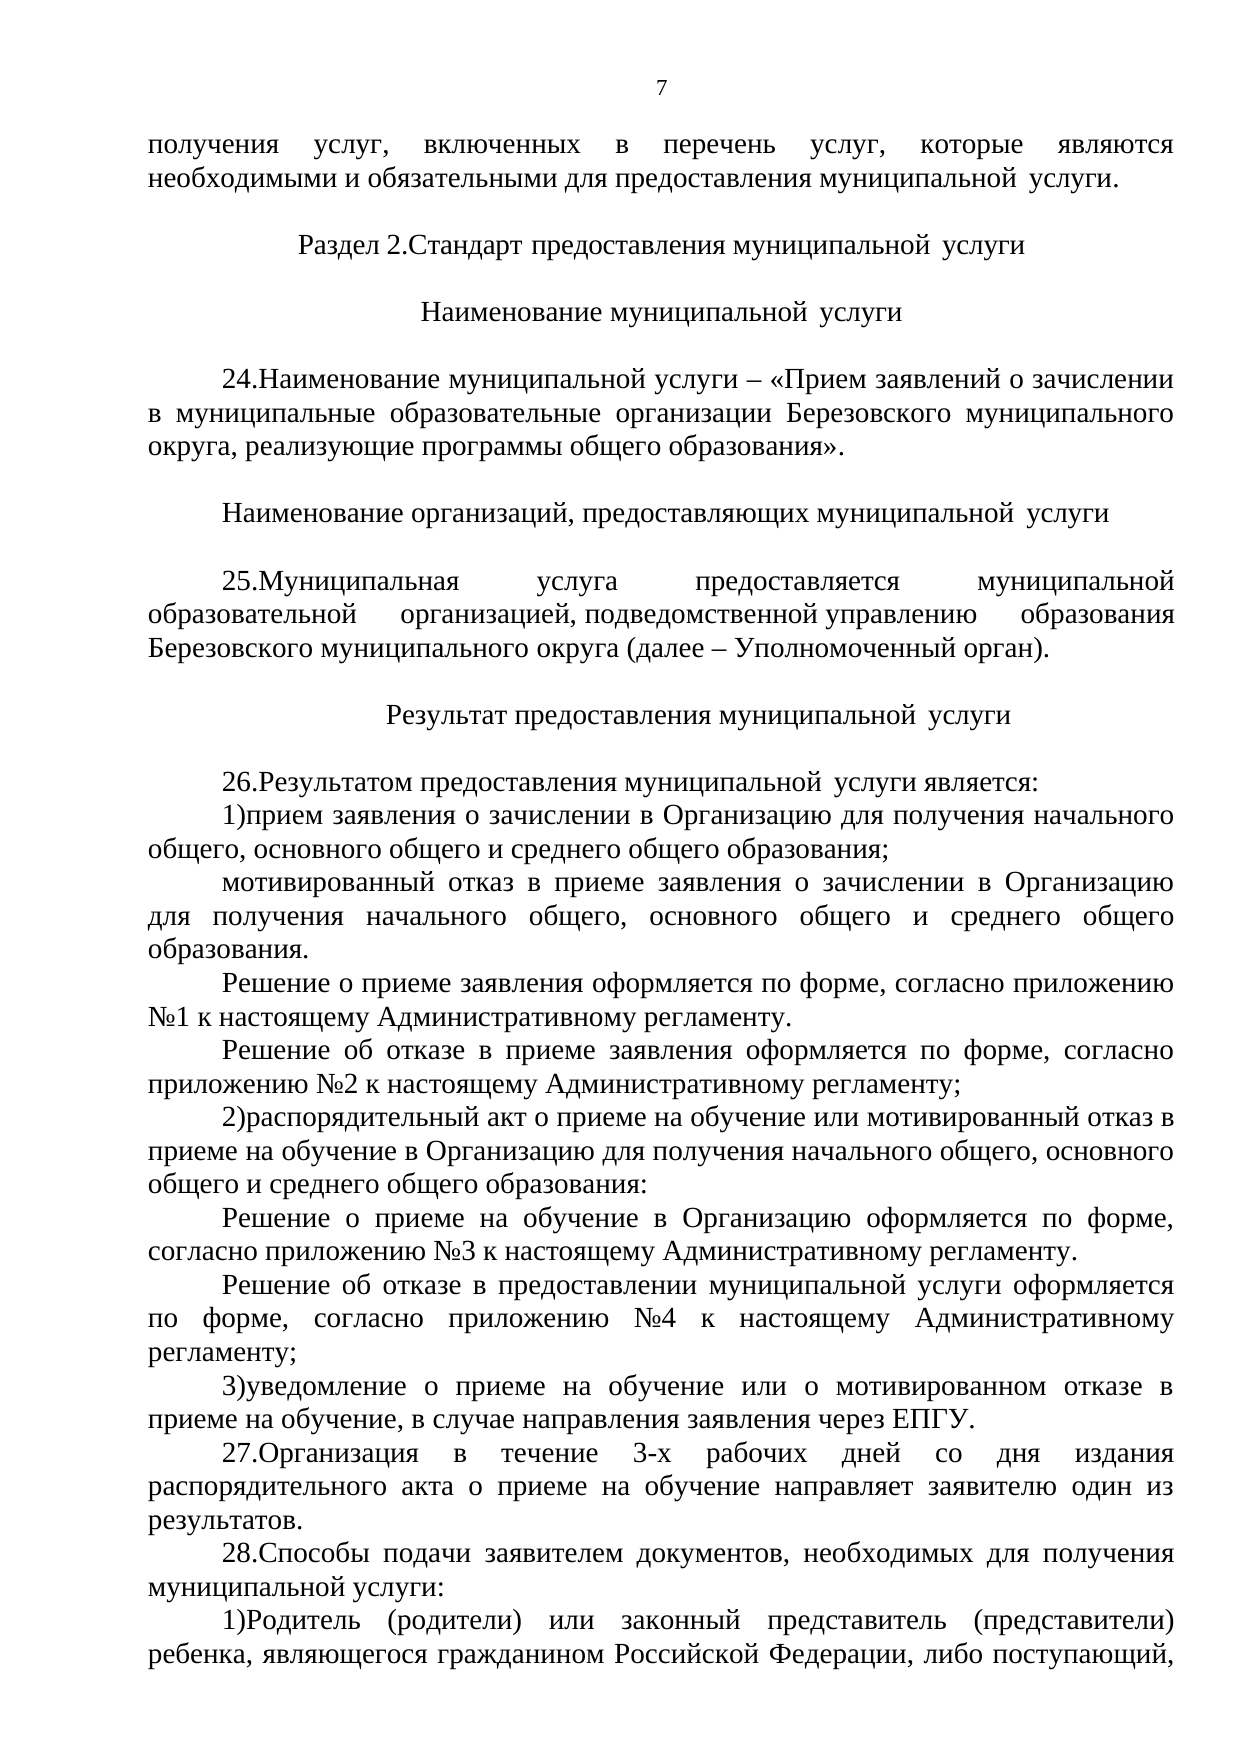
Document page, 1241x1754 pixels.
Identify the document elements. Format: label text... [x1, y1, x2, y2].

text Решение об отказе в приеме заявления оформляется по форме, согласно приложению №2 к настоящему Административному регламенту; [148, 1032, 1175, 1099]
text 27.Организация в течение 3-х рабочих дней со дня издания распорядительного акта о приеме на обучение направляет заявителю один из результатов. [148, 1435, 1175, 1535]
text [148, 127, 1175, 194]
text мотивированный отказ в приеме заявления о зачислении в Организацию для получения начального общего, основного общего и среднего общего образования. [148, 864, 1175, 965]
text Решение об отказе в предоставлении муниципальной услуги оформляется по форме, согласно приложению №4 к настоящему Административному регламенту; [148, 1267, 1175, 1368]
text 24.Наименование муниципальной услуги – «Прием заявлений о зачислении в муниципальные образовательные организации Березовского муниципального округа, реализующие программы общего образования». [148, 361, 1175, 462]
text Результат предоставления муниципальной услуги [148, 697, 1175, 730]
text Решение о приеме на обучение в Организацию оформляется по форме, согласно приложению №3 к настоящему Административному регламенту. [148, 1200, 1175, 1267]
text Наименование муниципальной услуги [148, 294, 1175, 328]
text Наименование организаций, предоставляющих муниципальной услуги [148, 496, 1175, 529]
text Раздел 2.Стандарт предоставления муниципальной услуги [148, 227, 1175, 261]
text 26.Результатом предоставления муниципальной услуги является: [148, 764, 1175, 797]
text 2)распорядительный акт о приеме на обучение или мотивированный отказ в приеме на обучение в Организацию для получения начального общего, основного общего и среднего общего образования: [148, 1099, 1175, 1200]
text 28.Способы подачи заявителем документов, необходимых для получения муниципальной услуги: [148, 1535, 1175, 1602]
text 1)прием заявления о зачислении в Организацию для получения начального общего, основного общего и среднего общего образования; [148, 797, 1175, 864]
text Решение о приеме заявления оформляется по форме, согласно приложению №1 к настоящему Административному регламенту. [148, 965, 1175, 1032]
text 25.Муниципальная услуга предоставляется муниципальной образовательной организацией, подведомственной управлению образования Березовского муниципального округа (далее – Уполномоченный орган). [148, 563, 1175, 663]
text 3)уведомление о приеме на обучение или о мотивированном отказе в приеме на обучение, в случае направления заявления через ЕПГУ. [148, 1368, 1175, 1435]
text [148, 1602, 1175, 1669]
